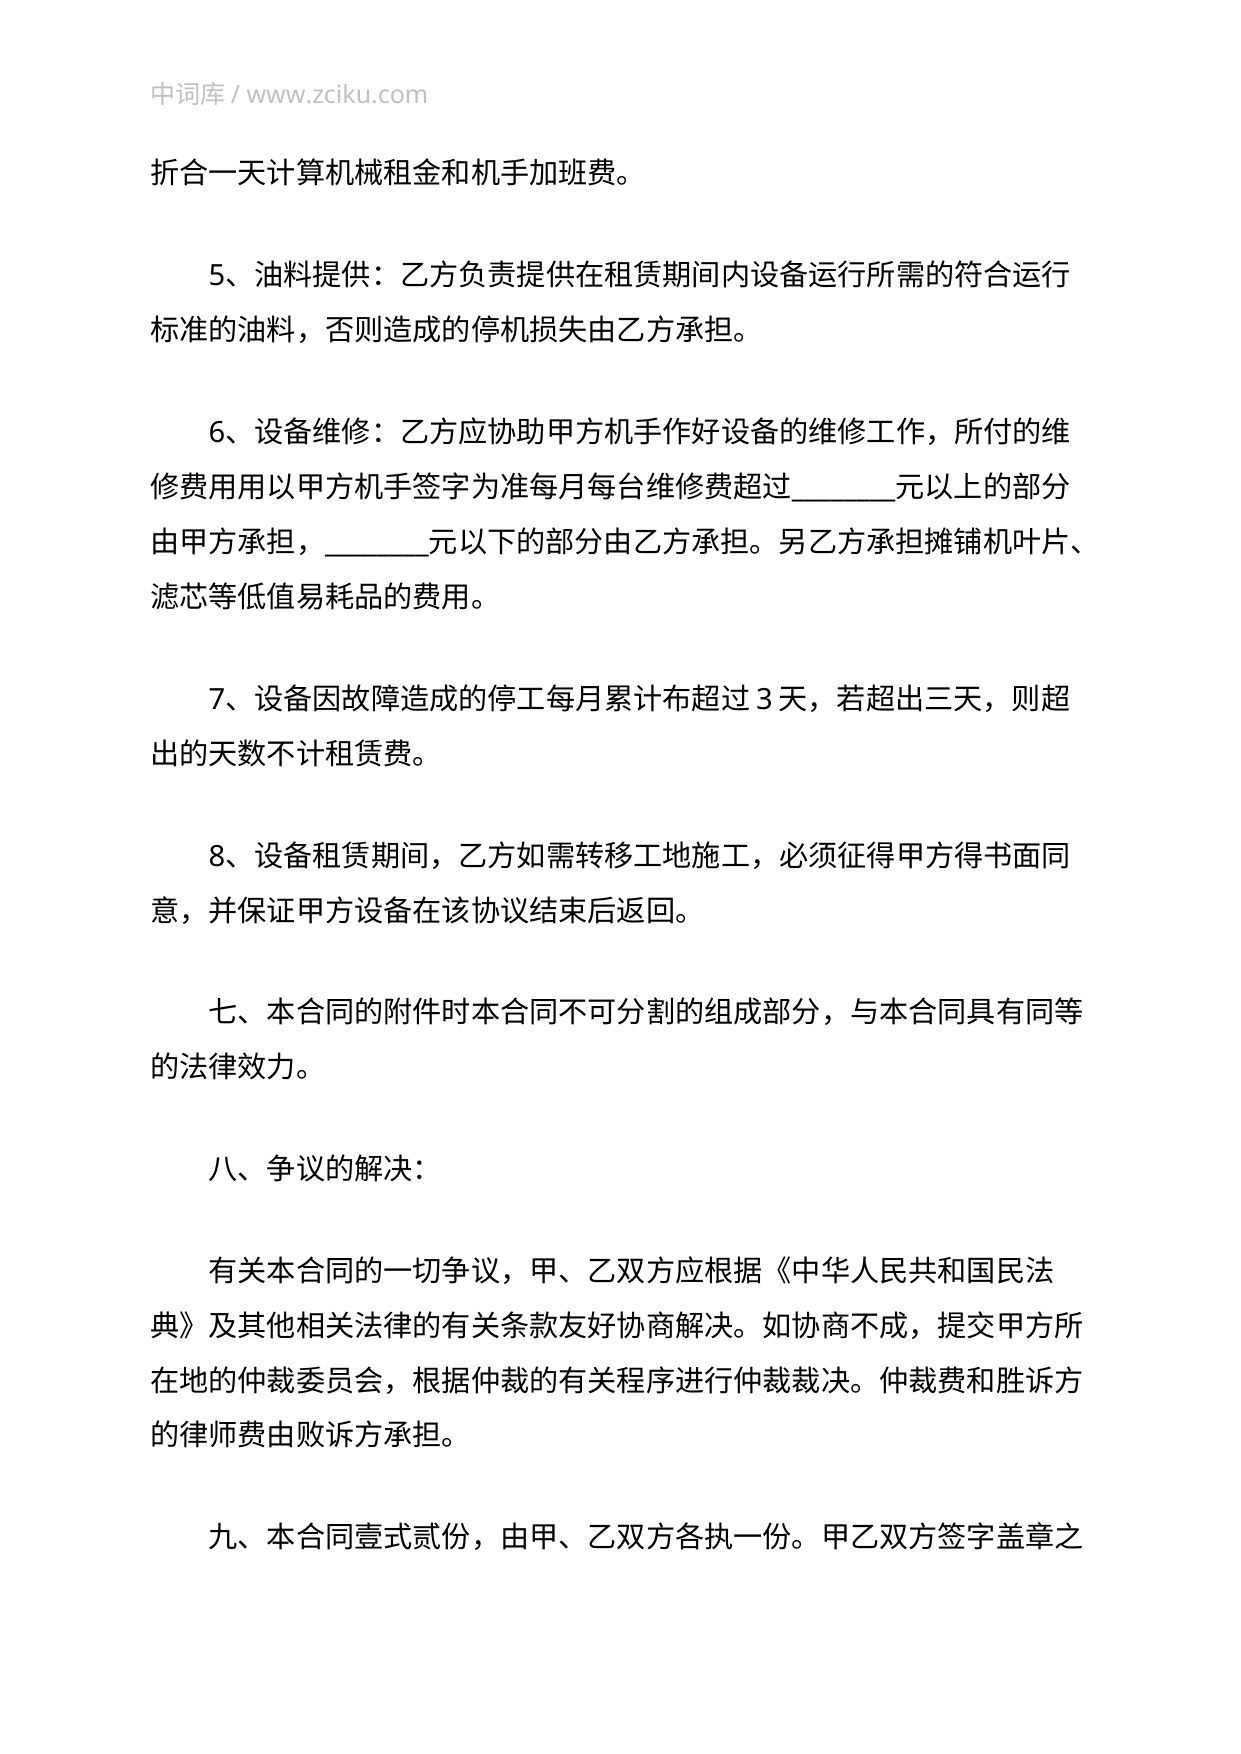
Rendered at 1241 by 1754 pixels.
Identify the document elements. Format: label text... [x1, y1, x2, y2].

text 6、设备维修：乙方应协助甲方机手作好设备的维修工作，所付的维修费用用以甲方机手签字为准每月每台维修费超过________元以上的部分由甲方承担，________元以下的部分由乙方承担。另乙方承担摊铺机叶片、滤芯等低值易耗品的费用。 [150, 408, 1090, 616]
text 8、设备租赁期间，乙方如需转移工地施工，必须征得甲方得书面同意，并保证甲方设备在该协议结束后返回。 [150, 832, 1090, 929]
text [150, 1514, 1090, 1556]
text 5、油料提供：乙方负责提供在租赁期间内设备运行所需的符合运行标准的油料，否则造成的停机损失由乙方承担。 [150, 252, 1090, 349]
text 七、本合同的附件时本合同不可分割的组成部分，与本合同具有同等的法律效力。 [150, 989, 1090, 1086]
text 八、争议的解决： [150, 1146, 1090, 1188]
text 有关本合同的一切争议，甲、乙双方应根据《中华人民共和国民法典》及其他相关法律的有关条款友好协商解决。如协商不成，提交甲方所在地的仲裁委员会，根据仲裁的有关程序进行仲裁裁决。仲裁费和胜诉方的律师费由败诉方承担。 [150, 1247, 1090, 1454]
text 7、设备因故障造成的停工每月累计布超过3天，若超出三天，则超出的天数不计租赁费。 [150, 675, 1090, 773]
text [150, 150, 1090, 192]
